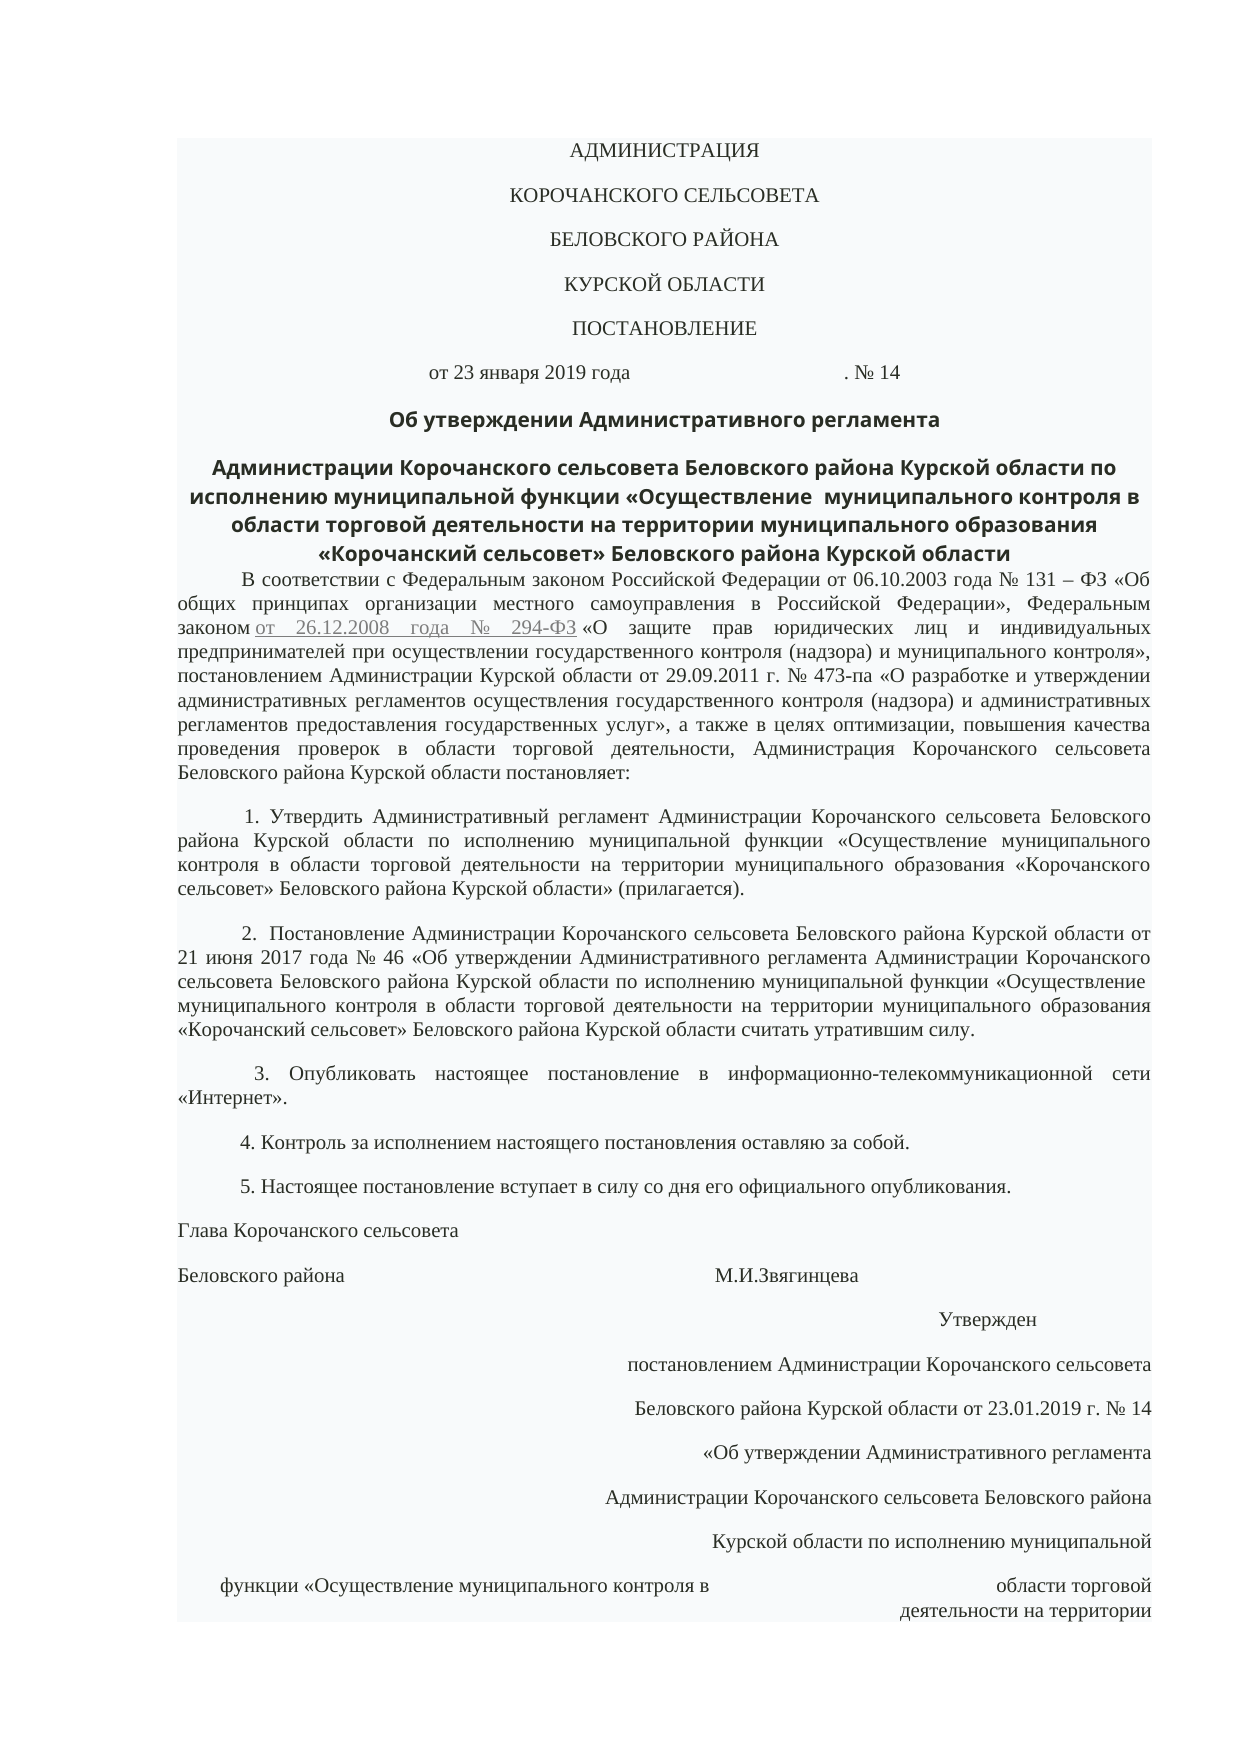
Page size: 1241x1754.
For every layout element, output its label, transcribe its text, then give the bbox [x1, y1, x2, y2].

text БЕЛОВСКОГО РАЙОНА [177, 227, 1152, 251]
text Администрации Корочанского сельсовета Беловского района Курской области по исполнению муниципальной функции «Осуществление муниципального контроля в области торговой деятельности на территории муниципального образования «Корочанский сельсовет» Беловского района Курской области [177, 453, 1152, 567]
text Администрации Корочанского сельсовета Беловского района [177, 1485, 1152, 1509]
text Беловского района М.И.Звягинцева [177, 1263, 1152, 1287]
text функции «Осуществление муниципального контроля в области торговой деятельности на территории [177, 1573, 1152, 1622]
text 3. Опубликовать настоящее постановление в информационно-телекоммуникационной сети «Интернет». [177, 1061, 1152, 1109]
text Беловского района Курской области от 23.01.2019 г. № 14 [177, 1396, 1152, 1420]
text 4. Контроль за исполнением настоящего постановления оставляю за собой. [177, 1130, 1152, 1154]
text от 23 января 2019 года . № 14 [177, 360, 1152, 384]
text 5. Настоящее постановление вступает в силу со дня его официального опубликования. [177, 1174, 1152, 1198]
text ПОСТАНОВЛЕНИЕ [177, 316, 1152, 340]
text 2. Постановление Администрации Корочанского сельсовета Беловского района Курской области от 21 июня 2017 года № 46 «Об утверждении Административного регламента Администрации Корочанского сельсовета Беловского района Курской области по исполнению муниципальной функции «Осуществление муниципального контроля в области торговой деятельности на территории муниципального образования «Корочанский сельсовет» Беловского района Курской области считать утратившим силу. [177, 921, 1152, 1041]
text Об утверждении Административного регламента [177, 405, 1152, 433]
text постановлением Администрации Корочанского сельсовета [177, 1352, 1152, 1376]
text АДМИНИСТРАЦИЯ [177, 138, 1152, 162]
text Утвержден [177, 1307, 1152, 1331]
text «Об утверждении Административного регламента [177, 1440, 1152, 1464]
text Курской области по исполнению муниципальной [177, 1529, 1152, 1553]
text Глава Корочанского сельсовета [177, 1218, 1152, 1242]
text 1. Утвердить Административный регламент Администрации Корочанского сельсовета Беловского района Курской области по исполнению муниципальной функции «Осуществление муниципального контроля в области торговой деятельности на территории муниципального образования «Корочанского сельсовет» Беловского района Курской области» (прилагается). [177, 804, 1152, 900]
text КОРОЧАНСКОГО СЕЛЬСОВЕТА [177, 183, 1152, 207]
text КУРСКОЙ ОБЛАСТИ [177, 272, 1152, 296]
text В соответствии с Федеральным законом Российской Федерации от 06.10.2003 года № 131 – ФЗ «Об общих принципах организации местного самоуправления в Российской Федерации», Федеральным законом от 26.12.2008 года № 294-ФЗ «О защите прав юридических лиц и индивидуальных предпринимателей при осуществлении государственного контроля (надзора) и муниципального контроля», постановлением Администрации Курской области от 29.09.2011 г. № 473-па «О разработке и утверждении административных регламентов осуществления государственного контроля (надзора) и административных регламентов предоставления государственных услуг», а также в целях оптимизации, повышения качества проведения проверок в области торговой деятельности, Администрация Корочанского сельсовета Беловского района Курской области постановляет: [177, 567, 1152, 784]
